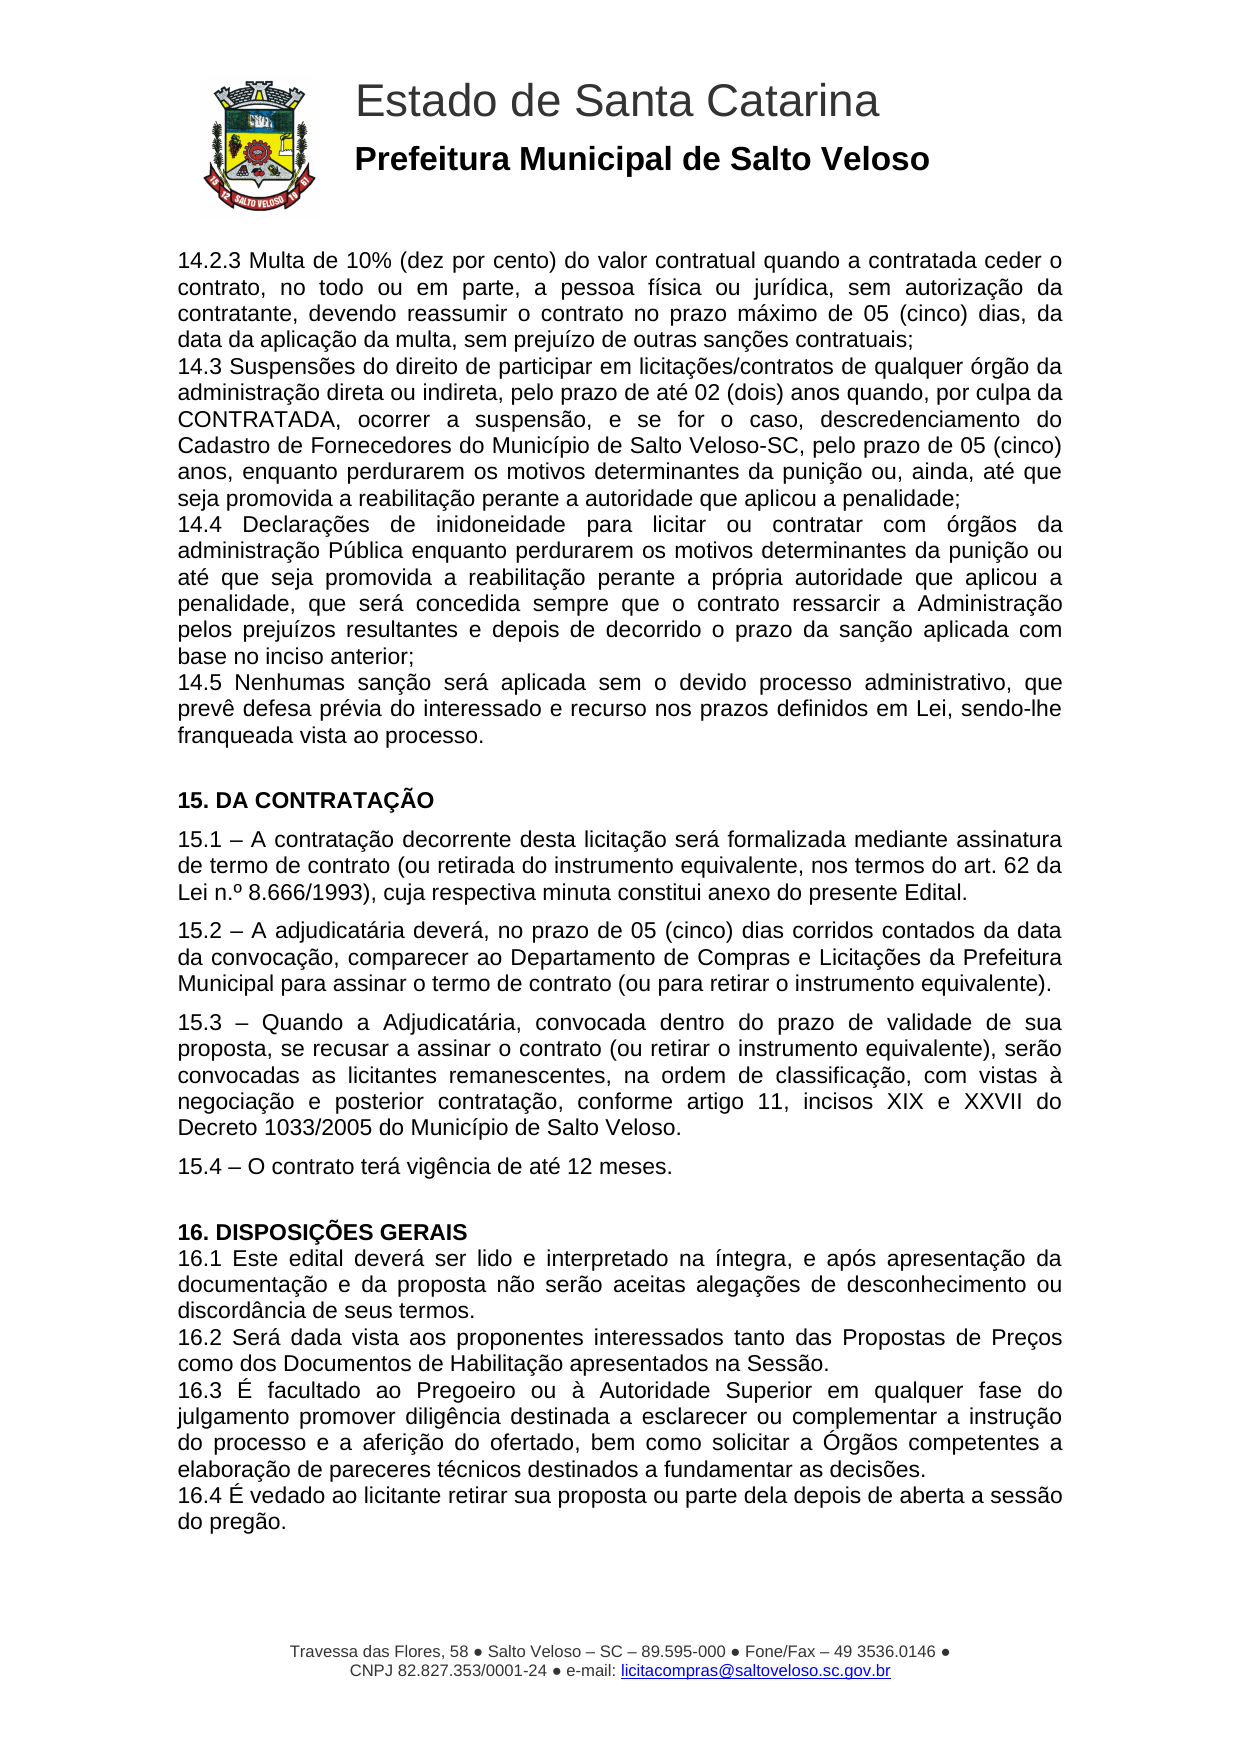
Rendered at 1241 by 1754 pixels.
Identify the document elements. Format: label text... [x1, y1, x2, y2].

text 15. DA CONTRATAÇÃO [177, 787, 1063, 813]
text 14.3 Suspensões do direito de participar em licitações/contratos de qualquer órgão da administração direta ou indireta, pelo prazo de até 02 (dois) anos quando, por culpa da CONTRATADA, ocorrer a suspensão, e se for o caso, descredenciamento do Cadastro de Fornecedores do Município de Salto Veloso-SC, pelo prazo de 05 (cinco) anos, enquanto perdurarem os motivos determinantes da punição ou, ainda, até que seja promovida a reabilitação perante a autoridade que aplicou a penalidade; [177, 353, 1063, 511]
text 15.4 – O contrato terá vigência de até 12 meses. [177, 1153, 1063, 1179]
picture [201, 74, 320, 221]
text 15.3 – Quando a Adjudicatária, convocada dentro do prazo de validade de sua proposta, se recusar a assinar o contrato (ou retirar o instrumento equivalente), serão convocadas as licitantes remanescentes, na ordem de classificação, com vistas à negociação e posterior contratação, conforme artigo 11, incisos XIX e XXVII do Decreto 1033/2005 do Município de Salto Veloso. [177, 1009, 1063, 1141]
text 15.1 – A contratação decorrente desta licitação será formalizada mediante assinatura de termo de contrato (ou retirada do instrumento equivalente, nos termos do art. 62 da Lei n.º 8.666/1993), cuja respectiva minuta constitui anexo do presente Edital. [177, 826, 1063, 905]
text 16.2 Será dada vista aos proponentes interessados tanto das Propostas de Preços como dos Documentos de Habilitação apresentados na Sessão. [177, 1324, 1063, 1377]
text 16.4 É vedado ao licitante retirar sua proposta ou parte dela depois de aberta a sessão do pregão. [177, 1482, 1063, 1535]
text 16.3 É facultado ao Pregoeiro ou à Autoridade Superior em qualquer fase do julgamento promover diligência destinada a esclarecer ou complementar a instrução do processo e a aferição do ofertado, bem como solicitar a Órgãos competentes a elaboração de pareceres técnicos destinados a fundamentar as decisões. [177, 1377, 1063, 1482]
text 16. DISPOSIÇÕES GERAIS [177, 1218, 1063, 1245]
text 14.4 Declarações de inidoneidade para licitar ou contratar com órgãos da administração Pública enquanto perdurarem os motivos determinantes da punição ou até que seja promovida a reabilitação perante a própria autoridade que aplicou a penalidade, que será concedida sempre que o contrato ressarcir a Administração pelos prejuízos resultantes e depois de decorrido o prazo da sanção aplicada com base no inciso anterior; [177, 511, 1063, 669]
text 15.2 – A adjudicatária deverá, no prazo de 05 (cinco) dias corridos contados da data da convocação, comparecer ao Departamento de Compras e Licitações da Prefeitura Municipal para assinar o termo de contrato (ou para retirar o instrumento equivalente). [177, 917, 1063, 996]
text 14.5 Nenhumas sanção será aplicada sem o devido processo administrativo, que prevê defesa prévia do interessado e recurso nos prazos definidos em Lei, sendo-lhe franqueada vista ao processo. [177, 669, 1063, 748]
text 16.1 Este edital deverá ser lido e interpretado na íntegra, e após apresentação da documentação e da proposta não serão aceitas alegações de desconhecimento ou discordância de seus termos. [177, 1245, 1063, 1324]
text 14.2.3 Multa de 10% (dez por cento) do valor contratual quando a contratada ceder o contrato, no todo ou em parte, a pessoa física ou jurídica, sem autorização da contratante, devendo reassumir o contrato no prazo máximo de 05 (cinco) dias, da data da aplicação da multa, sem prejuízo de outras sanções contratuais; [177, 247, 1063, 353]
